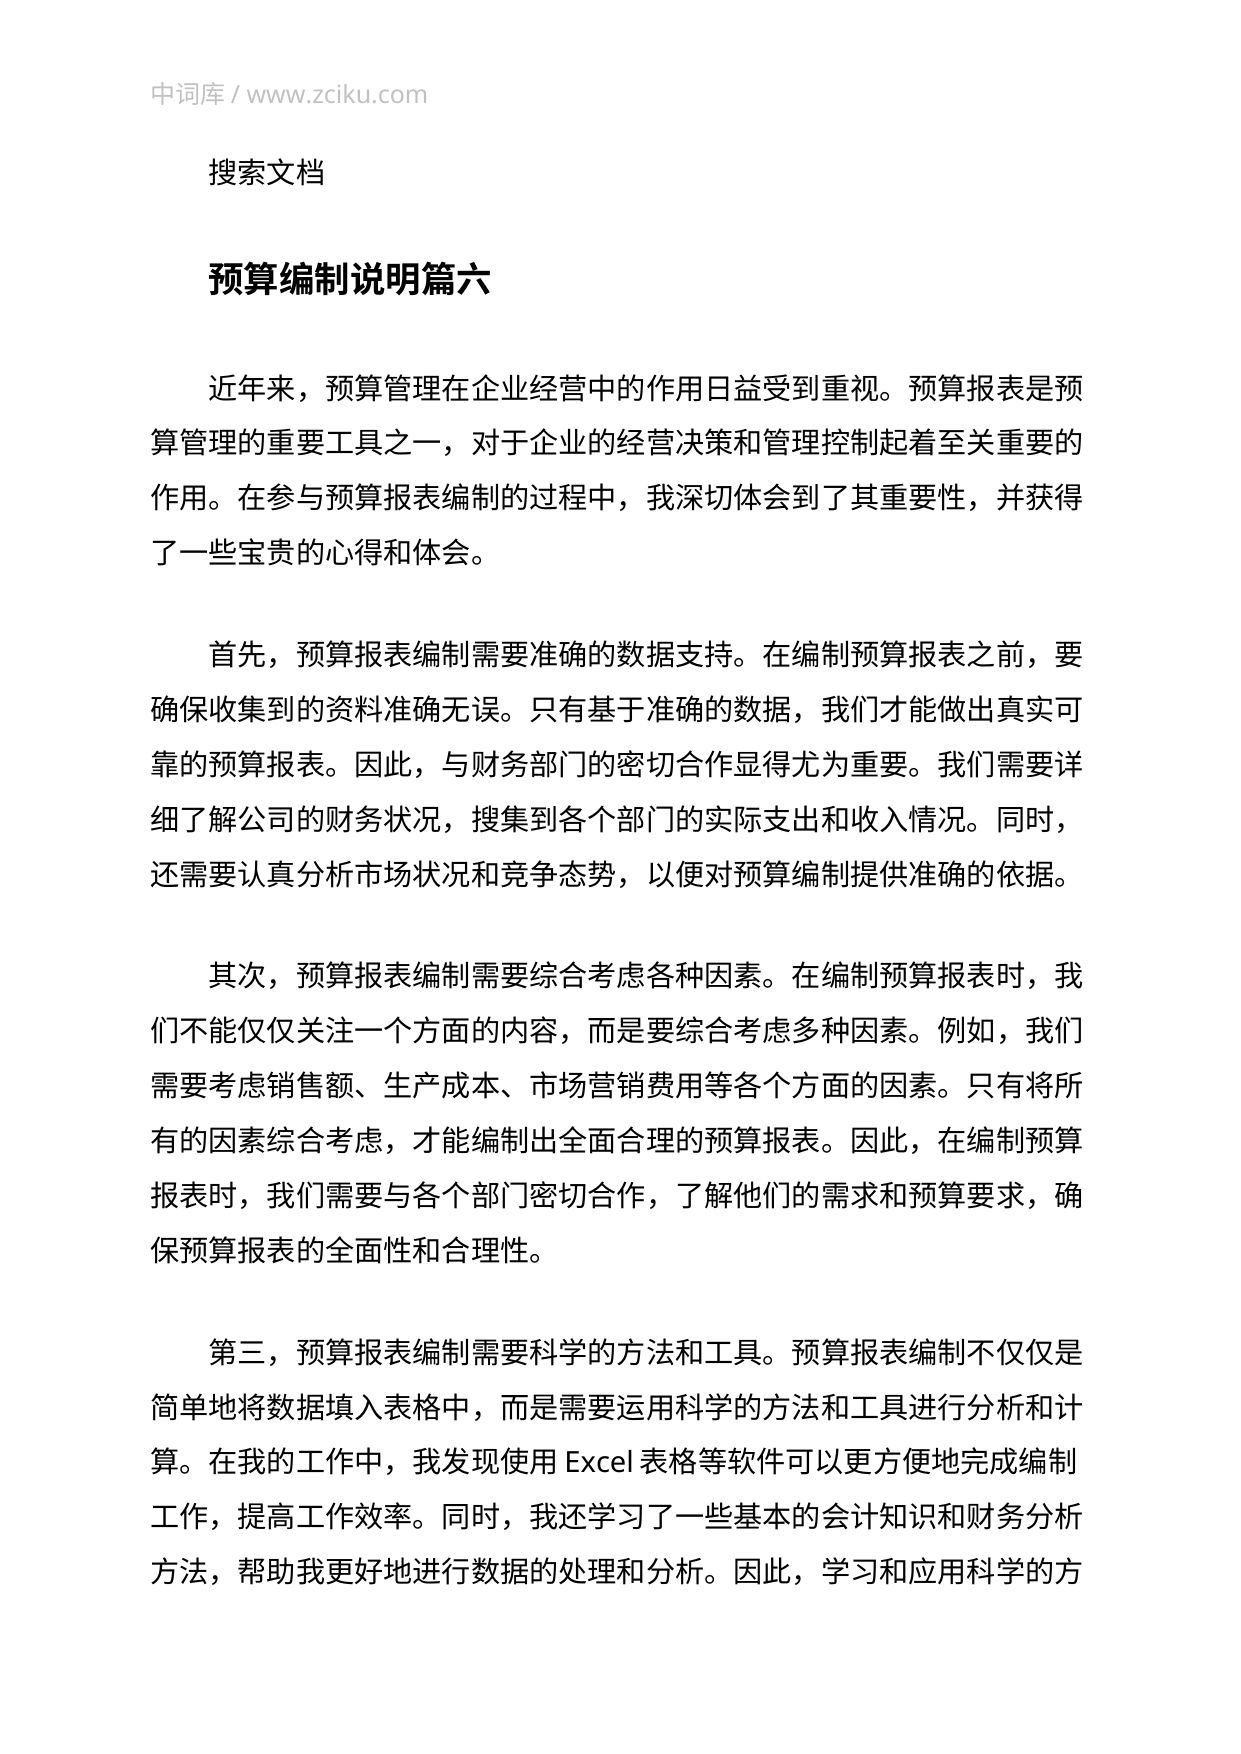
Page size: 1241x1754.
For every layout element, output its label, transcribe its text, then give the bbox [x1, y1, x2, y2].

text 首先，预算报表编制需要准确的数据支持。在编制预算报表之前，要确保收集到的资料准确无误。只有基于准确的数据，我们才能做出真实可靠的预算报表。因此，与财务部门的密切合作显得尤为重要。我们需要详细了解公司的财务状况，搜集到各个部门的实际支出和收入情况。同时，还需要认真分析市场状况和竞争态势，以便对预算编制提供准确的依据。 [150, 632, 1090, 893]
text 近年来，预算管理在企业经营中的作用日益受到重视。预算报表是预算管理的重要工具之一，对于企业的经营决策和管理控制起着至关重要的作用。在参与预算报表编制的过程中，我深切体会到了其重要性，并获得了一些宝贵的心得和体会。 [150, 365, 1090, 572]
text 其次，预算报表编制需要综合考虑各种因素。在编制预算报表时，我们不能仅仅关注一个方面的内容，而是要综合考虑多种因素。例如，我们需要考虑销售额、生产成本、市场营销费用等各个方面的因素。只有将所有的因素综合考虑，才能编制出全面合理的预算报表。因此，在编制预算报表时，我们需要与各个部门密切合作，了解他们的需求和预算要求，确保预算报表的全面性和合理性。 [150, 953, 1090, 1270]
text 预算编制说明篇六 [150, 252, 1090, 303]
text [150, 1329, 1090, 1591]
text 搜索文档 [150, 150, 1090, 192]
